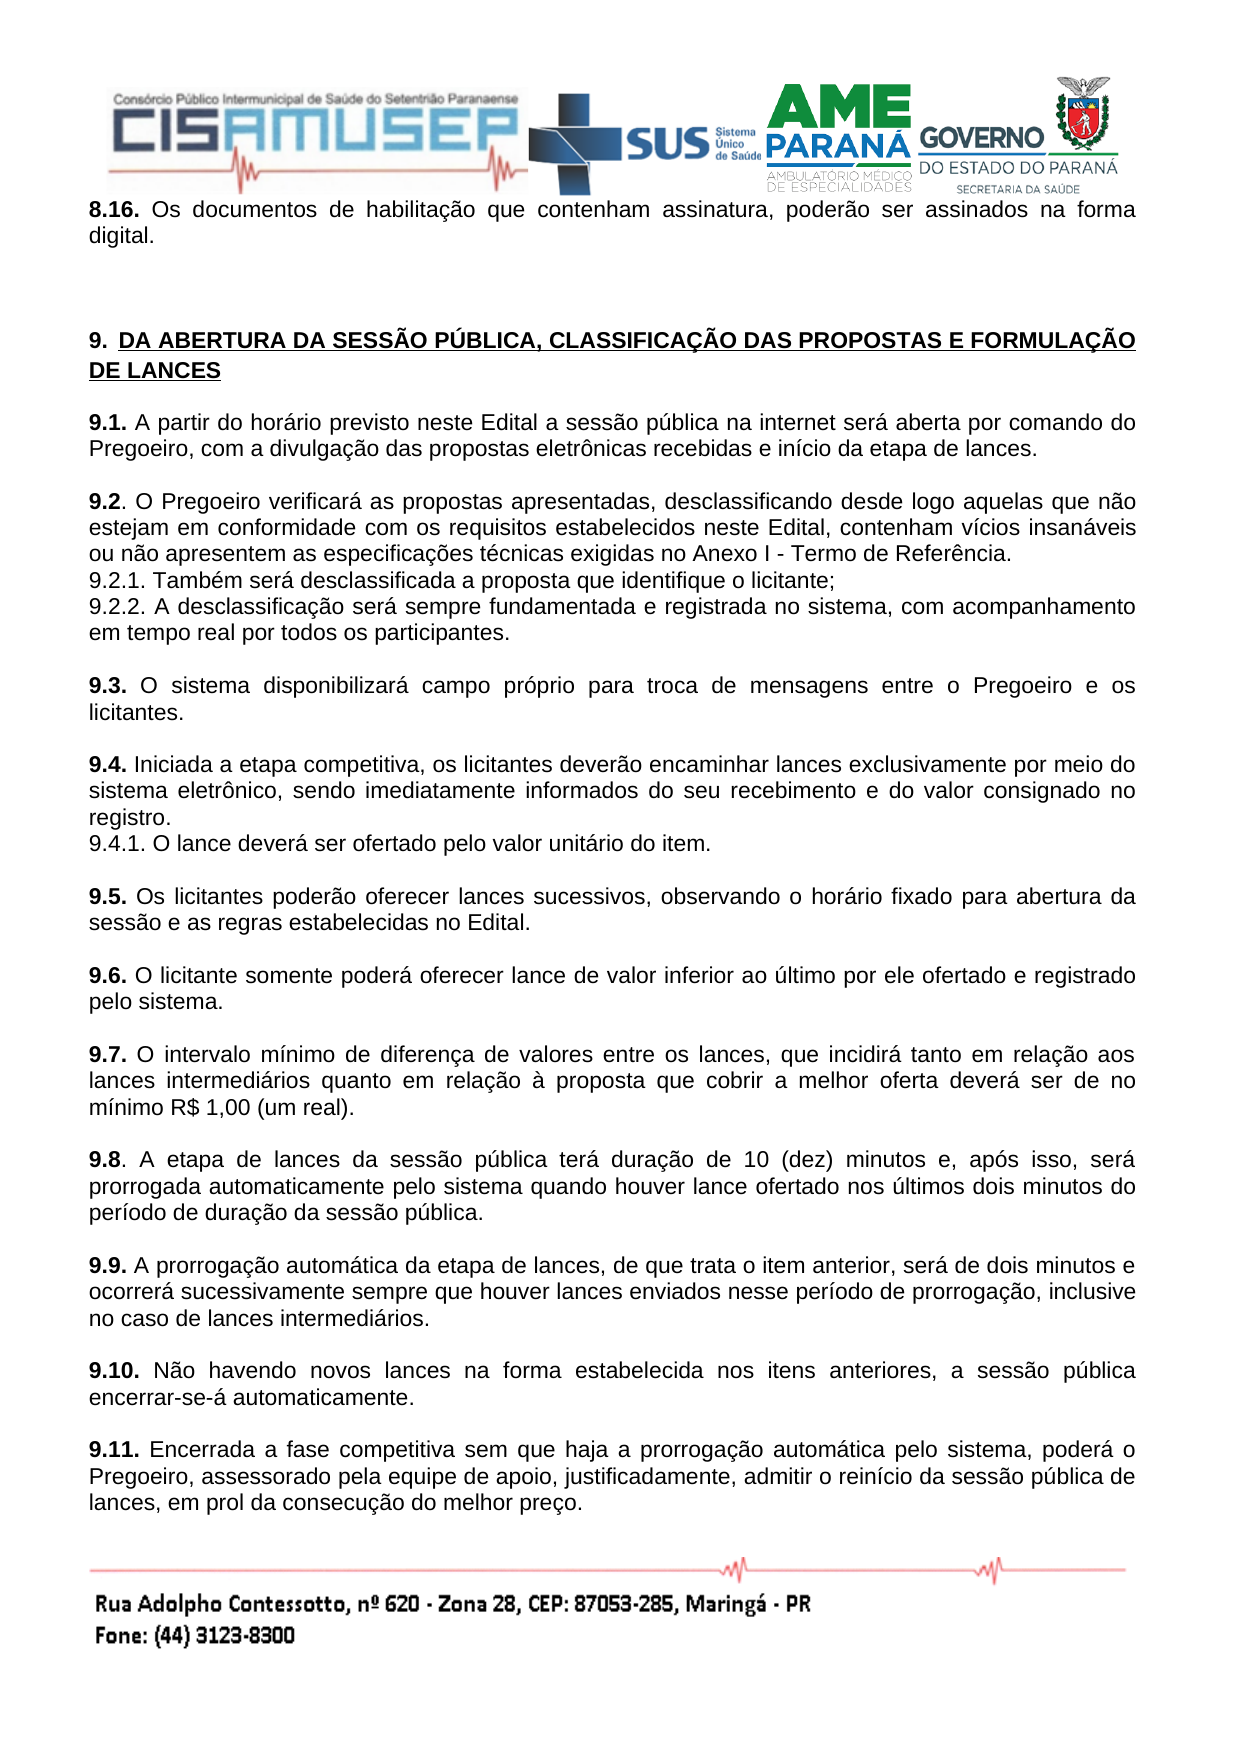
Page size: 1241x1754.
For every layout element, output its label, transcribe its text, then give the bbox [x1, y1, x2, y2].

picture [106, 73, 1120, 196]
text 9.1. A partir do horário previsto neste Edital a sessão pública na internet será aberta por comando do Pregoeiro, com a divulgação das propostas eletrônicas recebidas e início da etapa de lances. [89, 408, 1137, 461]
text 9.4. Iniciada a etapa competitiva, os licitantes deverão encaminhar lances exclusivamente por meio do sistema eletrônico, sendo imediatamente informados do seu recebimento e do valor consignado no registro. [89, 751, 1137, 830]
text 9.2.1. Também será desclassificada a proposta que identifique o licitante; [89, 567, 1137, 593]
text 9.7. O intervalo mínimo de diferença de valores entre os lances, que incidirá tanto em relação aos lances intermediários quanto em relação à proposta que cobrir a melhor oferta deverá ser de no mínimo R$ 1,00 (um real). [89, 1041, 1137, 1120]
text 9.4.1. O lance deverá ser ofertado pelo valor unitário do item. [89, 830, 1137, 857]
text 9.2. O Pregoeiro verificará as propostas apresentadas, desclassificando desde logo aquelas que não estejam em conformidade com os requisitos estabelecidos neste Edital, contenham vícios insanáveis ou não apresentem as especificações técnicas exigidas no Anexo I - Termo de Referência. [89, 488, 1137, 567]
text 9.5. Os licitantes poderão oferecer lances sucessivos, observando o horário fixado para abertura da sessão e as regras estabelecidas no Edital. [89, 883, 1137, 936]
text 8.16. Os documentos de habilitação que contenham assinatura, poderão ser assinados na forma digital. [89, 196, 1137, 248]
text 9.8. A etapa de lances da sessão pública terá duração de 10 (dez) minutos e, após isso, será prorrogada automaticamente pelo sistema quando houver lance ofertado nos últimos dois minutos do período de duração da sessão pública. [89, 1146, 1137, 1226]
text 9.3. O sistema disponibilizará campo próprio para troca de mensagens entre o Pregoeiro e os licitantes. [89, 672, 1137, 725]
text 9.2.2. A desclassificação será sempre fundamentada e registrada no sistema, com acompanhamento em tempo real por todos os participantes. [89, 593, 1137, 646]
picture [88, 1557, 1137, 1652]
text 9.10. Não havendo novos lances na forma estabelecida nos itens anteriores, a sessão pública encerrar-se-á automaticamente. [89, 1357, 1137, 1410]
text 9.9. A prorrogação automática da etapa de lances, de que trata o item anterior, será de dois minutos e ocorrerá sucessivamente sempre que houver lances enviados nesse período de prorrogação, inclusive no caso de lances intermediários. [89, 1252, 1137, 1331]
text 9.6. O licitante somente poderá oferecer lance de valor inferior ao último por ele ofertado e registrado pelo sistema. [89, 962, 1137, 1015]
text 9.11. Encerrada a fase competitiva sem que haja a prorrogação automática pelo sistema, poderá o Pregoeiro, assessorado pela equipe de apoio, justificadamente, admitir o reinício da sessão pública de lances, em prol da consecução do melhor preço. [89, 1436, 1137, 1515]
list DA ABERTURA DA SESSÃO PÚBLICA, CLASSIFICAÇÃO DAS PROPOSTAS E FORMULAÇÃO DE LANCES [89, 327, 1137, 384]
